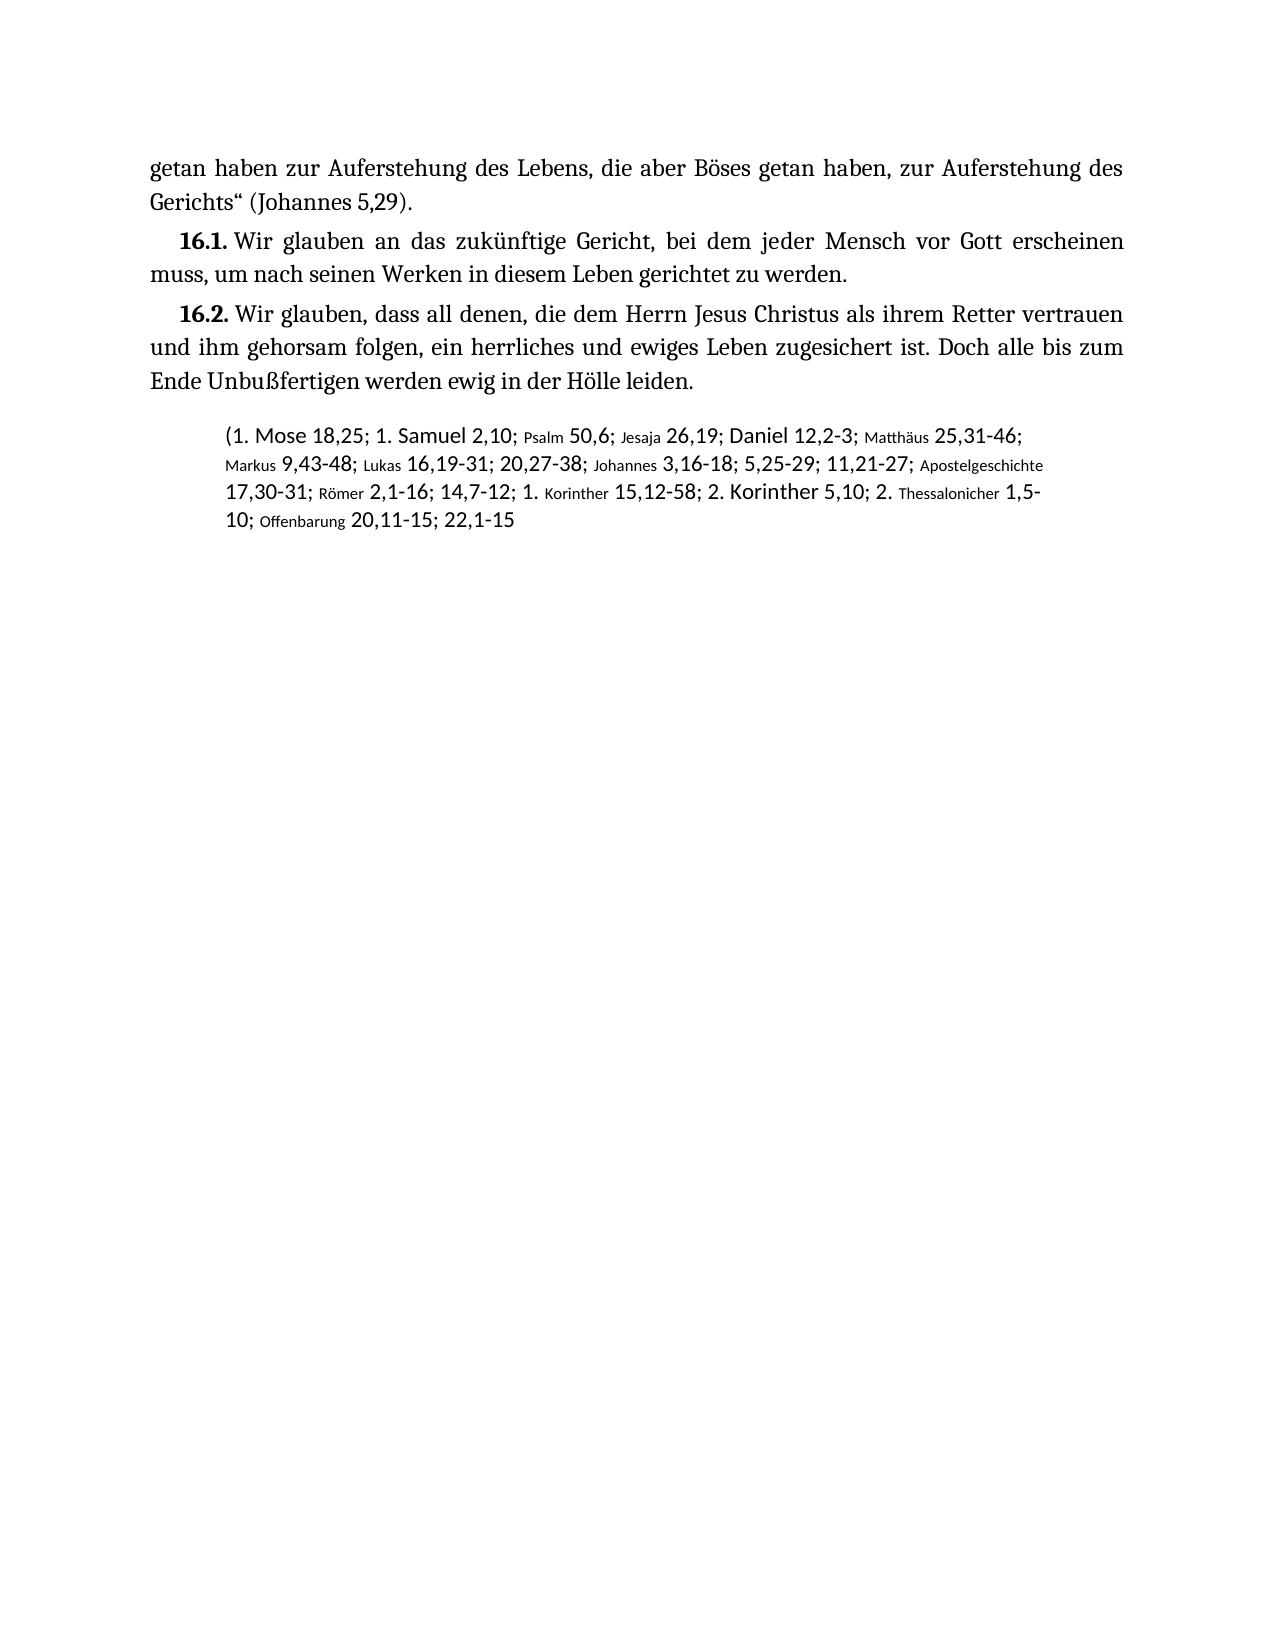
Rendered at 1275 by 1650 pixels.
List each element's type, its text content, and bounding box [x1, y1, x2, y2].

text (1. Mose 18,25; 1. Samuel 2,10; Psalm 50,6; Jesaja 26,19; Daniel 12,2-3; Matthäus 25,31-46; Markus 9,43-48; Lukas 16,19-31; 20,27-38; Johannes 3,16-18; 5,25-29; 11,21-27; Apostelgeschichte 17,30-31; Römer 2,1-16; 14,7-12; 1. Korinther 15,12-58; 2. Korinther 5,10; 2. Thessalonicher 1,5-10; Offenbarung 20,11-15; 22,1-15 [225, 421, 1050, 533]
text 16.2. Wir glauben, dass all denen, die dem Herrn Jesus Christus als ihrem Retter vertrauen und ihm gehorsam folgen, ein herrliches und ewiges Leben zugesichert ist. Doch alle bis zum Ende Unbußfertigen werden ewig in der Hölle leiden. [150, 296, 1125, 396]
text 16.1. Wir glauben an das zukünftige Gericht, bei dem jeder Mensch vor Gott erscheinen muss, um nach seinen Werken in diesem Leben gerichtet zu werden. [150, 223, 1125, 289]
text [150, 150, 1125, 217]
